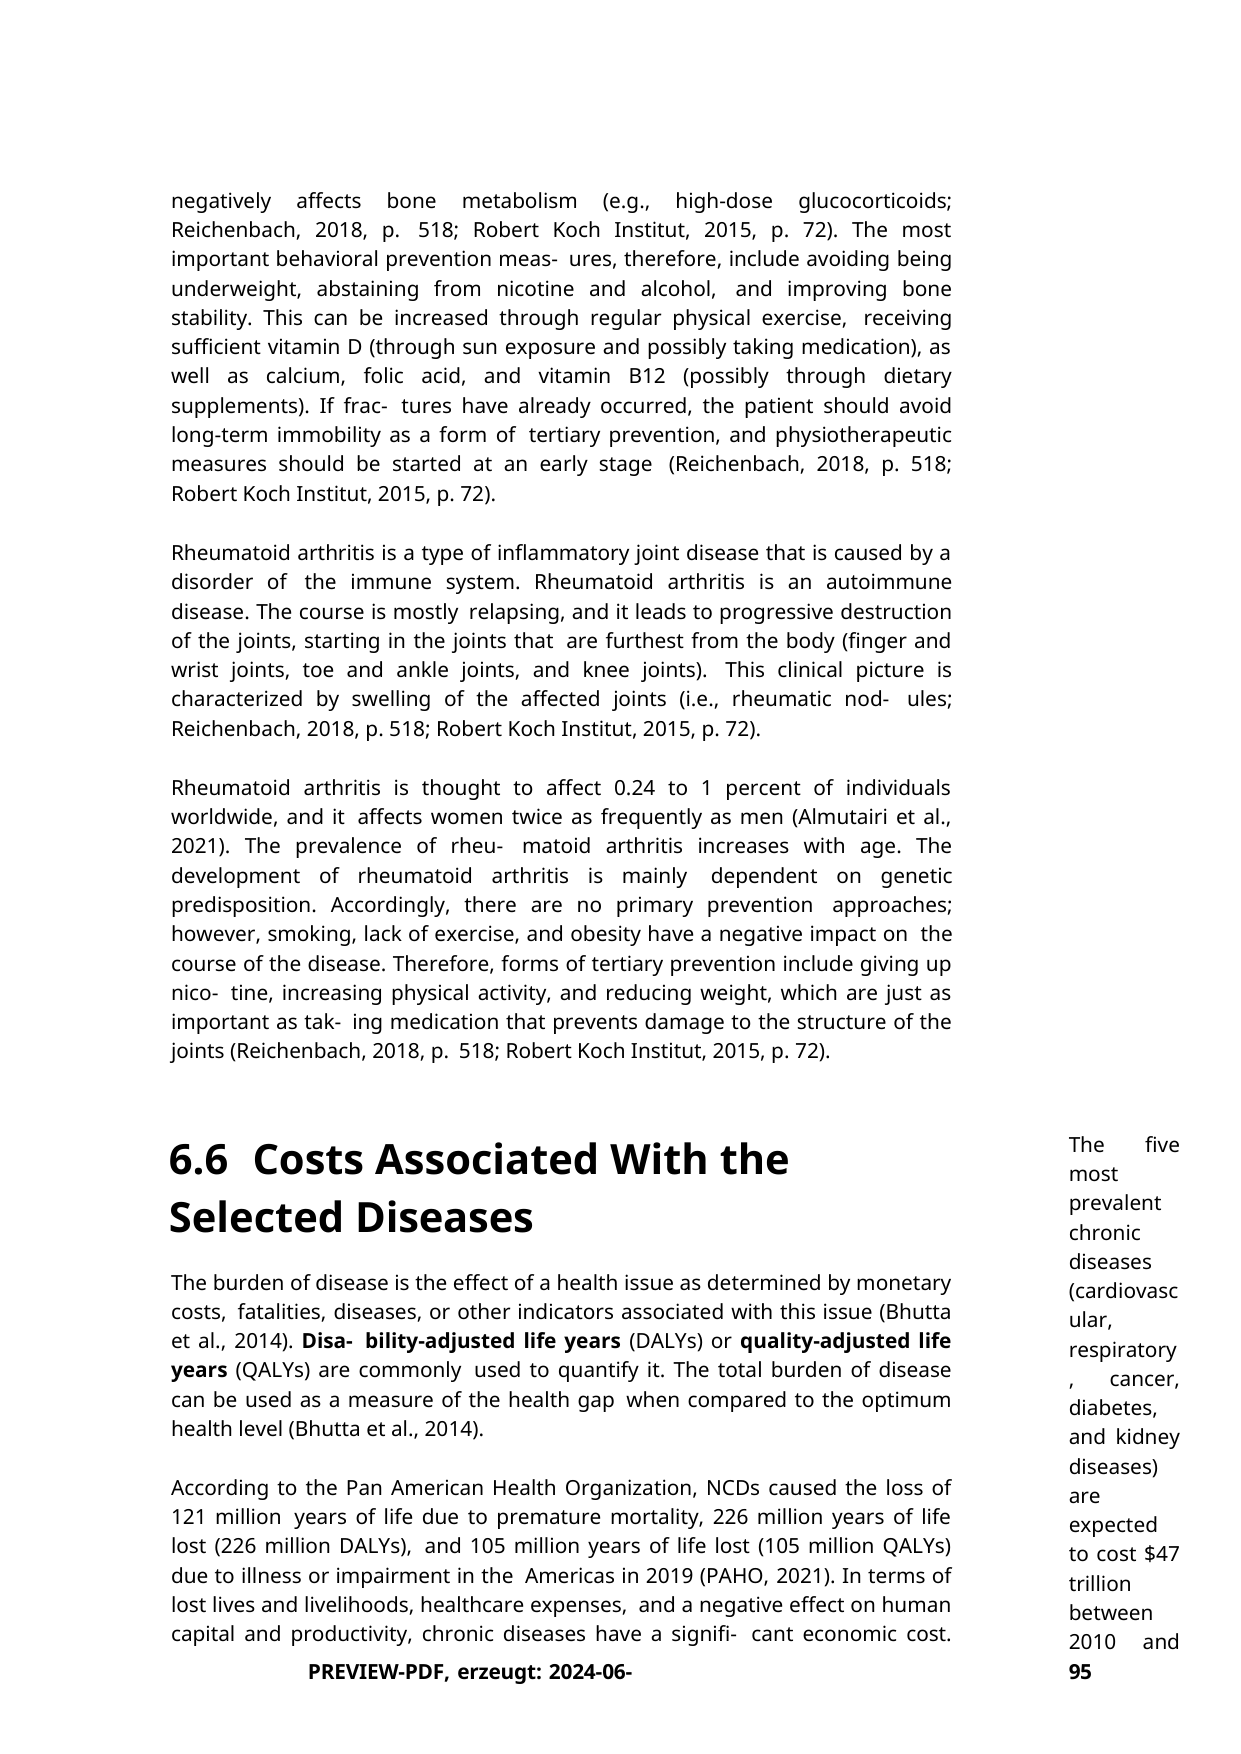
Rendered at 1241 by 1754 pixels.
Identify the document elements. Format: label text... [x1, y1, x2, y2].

subtitle Costs Associated With the Selected Diseases [169, 1130, 887, 1245]
text Rheumatoid arthritis is thought to affect 0.24 to 1 percent of individuals worldwide, and it affects women twice as frequently as men (Almutairi et al., 2021). The prevalence of rheu- matoid arthritis increases with age. The development of rheumatoid arthritis is mainly dependent on genetic predisposition. Accordingly, there are no primary prevention approaches; however, smoking, lack of exercise, and obesity have a negative impact on the course of the disease. Therefore, forms of tertiary prevention include giving up nico- tine, increasing physical activity, and reducing weight, which are just as important as tak- ing medication that prevents damage to the structure of the joints (Reichenbach, 2018, p. 518; Robert Koch Institut, 2015, p. 72). [171, 773, 952, 1065]
text Rheumatoid arthritis is a type of inflammatory joint disease that is caused by a disorder of the immune system. Rheumatoid arthritis is an autoimmune disease. The course is mostly relapsing, and it leads to progressive destruction of the joints, starting in the joints that are furthest from the body (finger and wrist joints, toe and ankle joints, and knee joints). This clinical picture is characterized by swelling of the affected joints (i.e., rheumatic nod- ules; Reichenbach, 2018, p. 518; Robert Koch Institut, 2015, p. 72). [171, 538, 952, 742]
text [171, 1473, 952, 1648]
text negatively affects bone metabolism (e.g., high-dose glucocorticoids; Reichenbach, 2018, p. 518; Robert Koch Institut, 2015, p. 72). The most important behavioral prevention meas- ures, therefore, include avoiding being underweight, abstaining from nicotine and alcohol, and improving bone stability. This can be increased through regular physical exercise, receiving sufficient vitamin D (through sun exposure and possibly taking medication), as well as calcium, folic acid, and vitamin B12 (possibly through dietary supplements). If frac- tures have already occurred, the patient should avoid long-term immobility as a form of tertiary prevention, and physiotherapeutic measures should be started at an early stage (Reichenbach, 2018, p. 518; Robert Koch Institut, 2015, p. 72). [171, 186, 952, 507]
text The burden of disease is the effect of a health issue as determined by monetary costs, fatalities, diseases, or other indicators associated with this issue (Bhutta et al., 2014). Disa- bility-adjusted life years (DALYs) or quality-adjusted life years (QALYs) are commonly used to quantify it. The total burden of disease can be used as a measure of the health gap when compared to the optimum health level (Bhutta et al., 2014). [171, 1268, 952, 1442]
